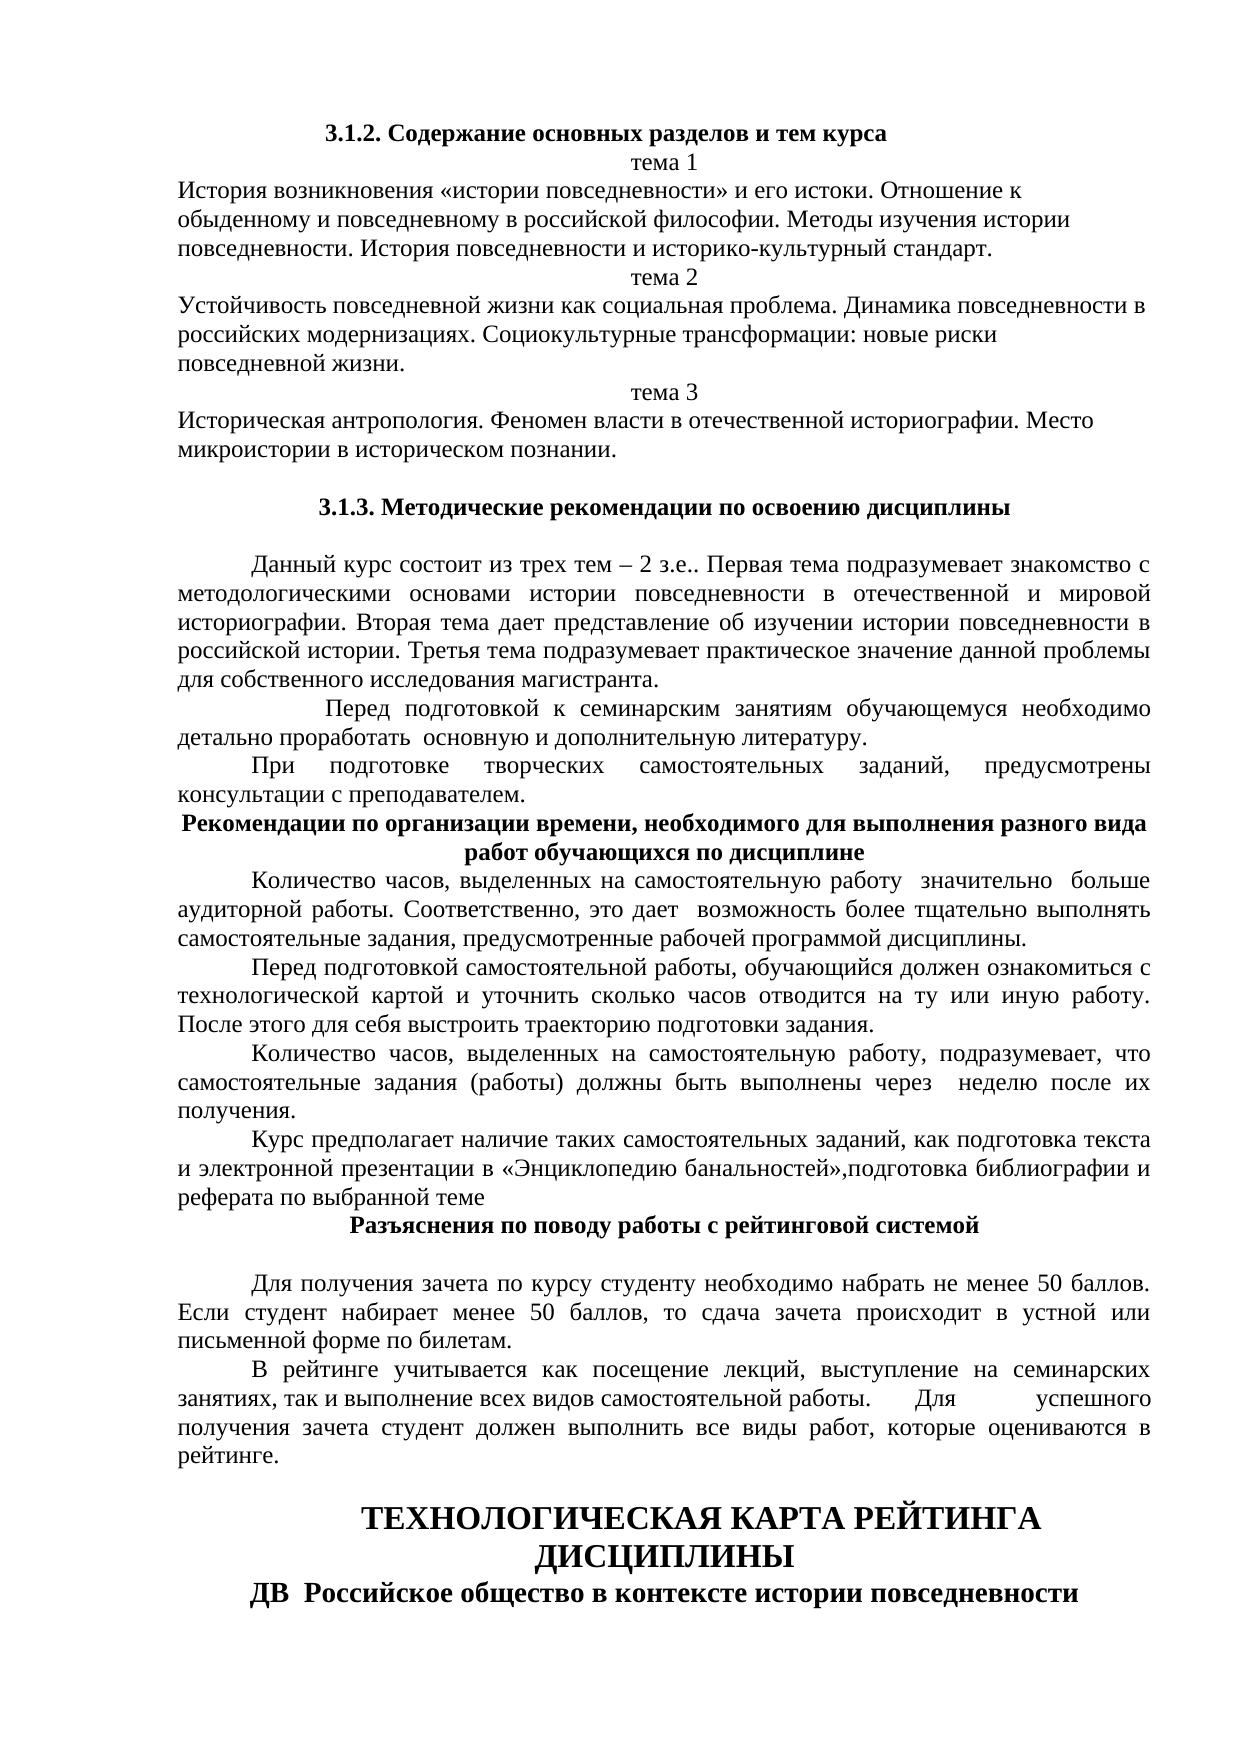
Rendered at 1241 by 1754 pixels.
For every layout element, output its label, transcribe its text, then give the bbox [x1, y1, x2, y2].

text При подготовке творческих самостоятельных заданий, предусмотрены консультации с преподавателем. [177, 751, 1152, 808]
text Количество часов, выделенных на самостоятельную работу, подразумевает, что самостоятельные задания (работы) должны быть выполнены через неделю после их получения. [177, 1038, 1152, 1124]
text Для получения зачета по курсу студенту необходимо набрать не менее 50 баллов. Если студент набирает менее 50 баллов, то сдача зачета происходит в устной или письменной форме по билетам. [177, 1268, 1152, 1354]
text История возникновения «истории повседневности» и его истоки. Отношение к обыденному и повседневному в российской философии. Методы изучения истории повседневности. История повседневности и историко-культурный стандарт. [177, 176, 1152, 262]
text Перед подготовкой к семинарским занятиям обучающемуся необходимо детально проработать основную и дополнительную литературу. [177, 693, 1152, 751]
text Количество часов, выделенных на самостоятельную работу значительно больше аудиторной работы. Соответственно, это дает возможность более тщательно выполнять самостоятельные задания, предусмотренные рабочей программой дисциплины. [177, 866, 1152, 952]
text Рекомендации по организации времени, необходимого для выполнения разного вида работ обучающихся по дисциплине [177, 808, 1152, 866]
text Данный курс состоит из трех тем – 2 з.е.. Первая тема подразумевает знакомство с методологическими основами истории повседневности в отечественной и мировой историографии. Вторая тема дает представление об изучении истории повседневности в российской истории. Третья тема подразумевает практическое значение данной проблемы для собственного исследования магистранта. [177, 549, 1152, 693]
text Историческая антропология. Феномен власти в отечественной историографии. Место микроистории в историческом познании. [177, 406, 1152, 463]
text В рейтинге учитывается как посещение лекций, выступление на семинарских занятиях, так и выполнение всех видов самостоятельной работы. Для успешного получения зачета студент должен выполнить все виды работ, которые оцениваются в рейтинге. [177, 1354, 1152, 1469]
text 3.1.2. Содержание основных разделов и тем курса [251, 118, 1152, 147]
text Разъяснения по поводу работы с рейтинговой системой [177, 1211, 1152, 1239]
text ТЕХНОЛОГИЧЕСКАЯ КАРТА РЕЙТИНГА ДИСЦИПЛИНЫ [177, 1498, 1152, 1575]
text 3.1.3. Методические рекомендации по освоению дисциплины [177, 492, 1152, 521]
text Курс предполагает наличие таких самостоятельных заданий, как подготовка текста и электронной презентации в «Энциклопедию банальностей»,подготовка библиографии и реферата по выбранной теме [177, 1124, 1152, 1211]
text тема 3 [177, 377, 1152, 406]
text Устойчивость повседневной жизни как социальная проблема. Динамика повседневности в российских модернизациях. Социокультурные трансформации: новые риски повседневной жизни. [177, 291, 1152, 377]
text Перед подготовкой самостоятельной работы, обучающийся должен ознакомиться с технологической картой и уточнить сколько часов отводится на ту или иную работу. После этого для себя выстроить траекторию подготовки задания. [177, 952, 1152, 1038]
text тема 1 [177, 147, 1152, 176]
text тема 2 [177, 262, 1152, 291]
text ДВ Российское общество в контексте истории повседневности [177, 1575, 1152, 1608]
